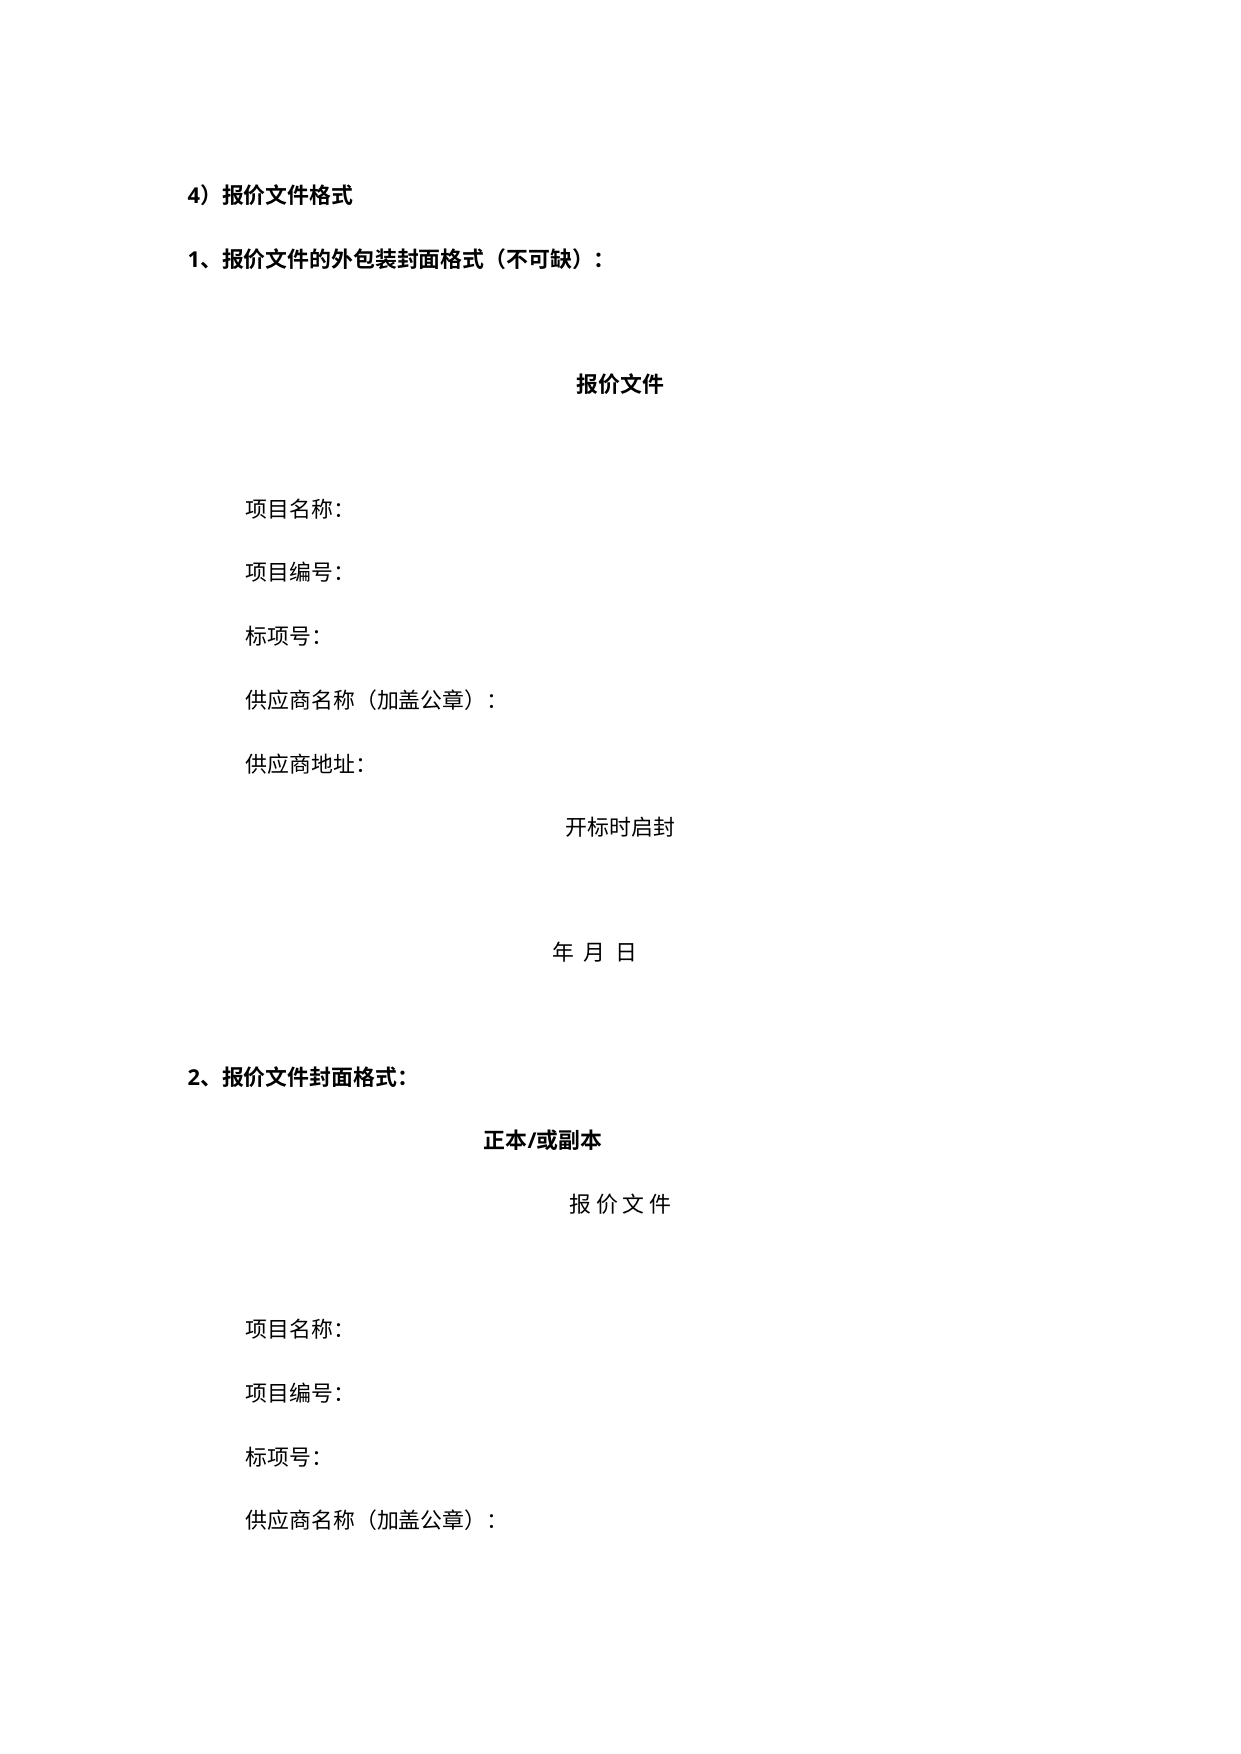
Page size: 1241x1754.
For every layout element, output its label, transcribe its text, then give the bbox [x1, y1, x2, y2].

list 报 价 文 件 [187, 1187, 1053, 1219]
list 正本/或副本 [187, 1123, 1053, 1155]
list 4）报价文件格式 [187, 178, 1053, 210]
list 项目名称： [187, 492, 1053, 523]
list 项目编号： [187, 555, 1053, 587]
list 标项号： [187, 619, 1053, 651]
list 报价文件 [187, 367, 1053, 398]
list 供应商名称（加盖公章）： [187, 683, 1053, 714]
list 标项号： [187, 1439, 1053, 1471]
list 项目编号： [187, 1376, 1053, 1407]
list 2、报价文件封面格式： [187, 1060, 1053, 1091]
list 供应商名称（加盖公章）： [187, 1503, 1053, 1535]
list 开标时启封 [187, 810, 1053, 842]
list 项目名称： [187, 1312, 1053, 1344]
list 供应商地址： [187, 747, 1053, 778]
list 年 月 日 [187, 935, 1053, 967]
list 1、报价文件的外包装封面格式（不可缺）： [187, 242, 1053, 274]
